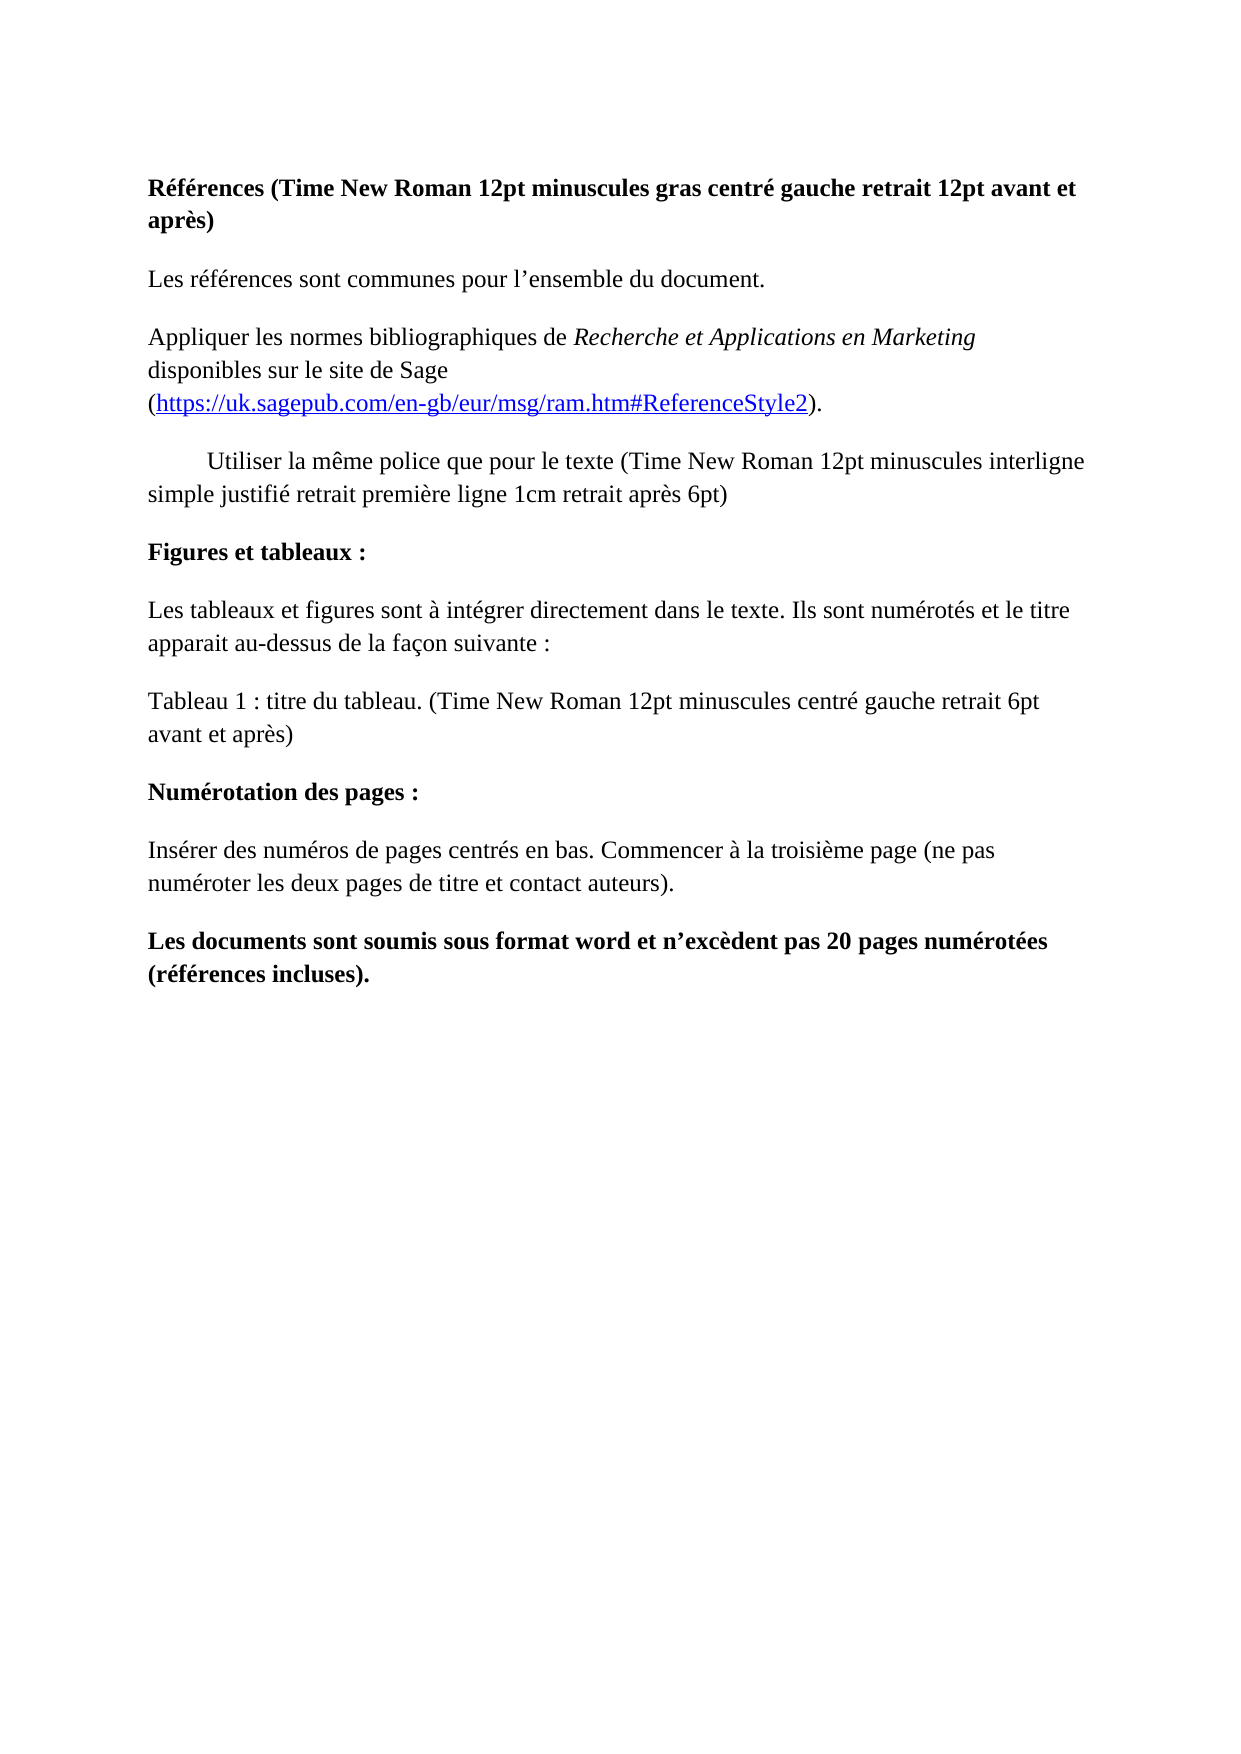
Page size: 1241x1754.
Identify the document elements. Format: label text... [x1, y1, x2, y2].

text Utiliser la même police que pour le texte (Time New Roman 12pt minuscules interligne simple justifié retrait première ligne 1cm retrait après 6pt) [148, 446, 1093, 507]
text Les tableaux et figures sont à intégrer directement dans le texte. Ils sont numérotés et le titre apparait au-dessus de la façon suivante : [148, 595, 1093, 657]
text Les références sont communes pour l’ensemble du document. [148, 264, 1093, 292]
text Les documents sont soumis sous format word et n’excèdent pas 20 pages numérotées (références incluses). [148, 926, 1093, 988]
text Insérer des numéros de pages centrés en bas. Commencer à la troisième page (ne pas numéroter les deux pages de titre et contact auteurs). [148, 835, 1093, 897]
text Appliquer les normes bibliographiques de Recherche et Applications en Marketing disponibles sur le site de Sage (https://uk.sagepub.com/en-gb/eur/msg/ram.htm#ReferenceStyle2). [148, 322, 1093, 416]
text Figures et tableaux : [148, 537, 1093, 566]
text Tableau 1 : titre du tableau. (Time New Roman 12pt minuscules centré gauche retrait 6pt avant et après) [148, 686, 1093, 748]
text Numérotation des pages : [148, 777, 1093, 806]
text Références (Time New Roman 12pt minuscules gras centré gauche retrait 12pt avant et après) [148, 173, 1093, 234]
